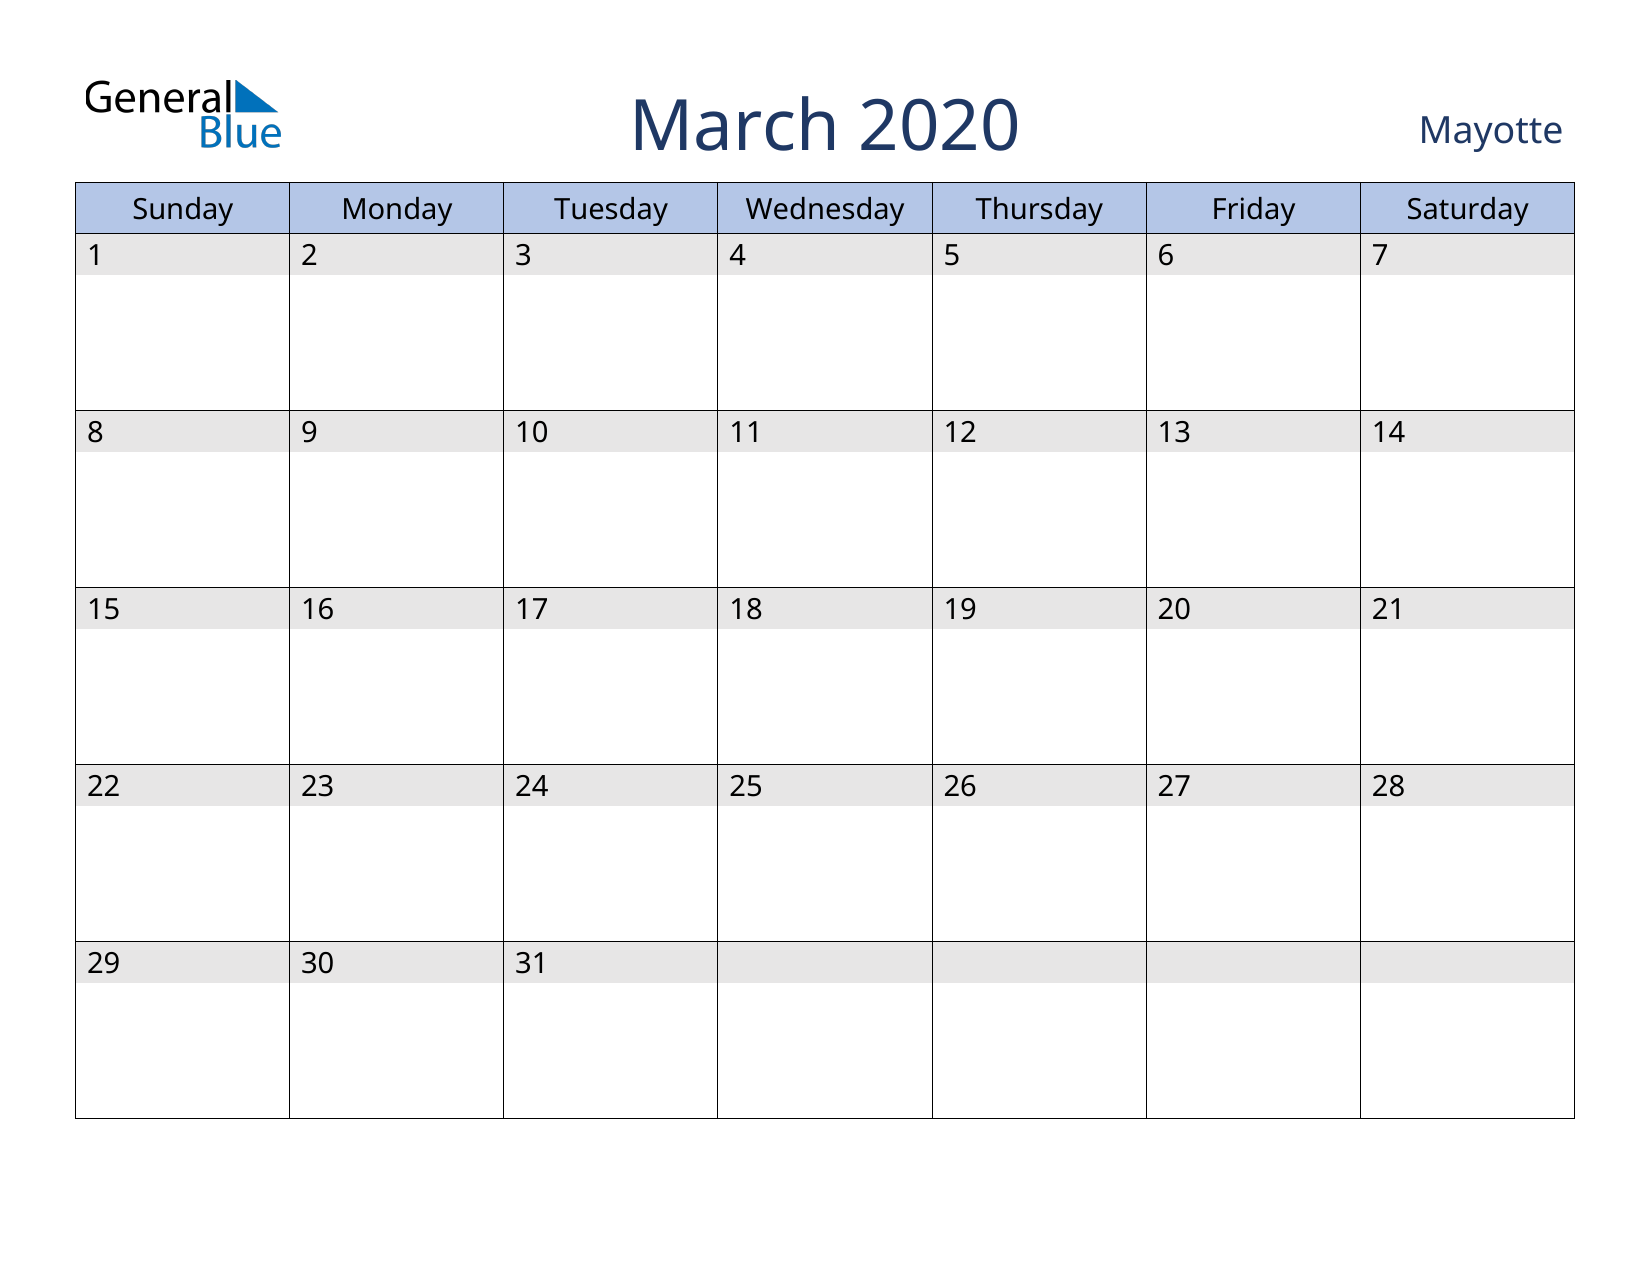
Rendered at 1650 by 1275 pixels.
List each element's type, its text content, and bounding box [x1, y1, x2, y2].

table_cell [504, 806, 717, 941]
table_cell 30 [290, 942, 503, 983]
table_cell [933, 942, 1146, 983]
table_cell 24 [504, 765, 717, 806]
table_cell [1361, 983, 1574, 1118]
table_cell [76, 452, 289, 587]
table_cell [1361, 452, 1574, 587]
table_cell Sunday [76, 183, 289, 233]
picture [86, 80, 281, 148]
table_cell 3 [504, 234, 717, 275]
table_cell [290, 275, 503, 410]
table_cell 12 [933, 411, 1146, 452]
table_cell 2 [290, 234, 503, 275]
table_cell 8 [76, 411, 289, 452]
table_cell Wednesday [718, 183, 932, 233]
table_cell [504, 629, 717, 764]
table_cell 10 [504, 411, 717, 452]
table_cell [1361, 275, 1574, 410]
table_cell [76, 275, 289, 410]
table_cell 6 [1147, 234, 1360, 275]
table_cell [504, 983, 717, 1118]
table_cell 1 [76, 234, 289, 275]
table_cell [718, 452, 932, 587]
table_cell [504, 275, 717, 410]
table_cell [76, 806, 289, 941]
table_cell [718, 806, 932, 941]
table_cell 26 [933, 765, 1146, 806]
table_cell [1361, 806, 1574, 941]
table_cell [718, 629, 932, 764]
table_cell 18 [718, 588, 932, 629]
table_cell [1361, 629, 1574, 764]
table_cell 14 [1361, 411, 1574, 452]
table_cell 19 [933, 588, 1146, 629]
table_cell 5 [933, 234, 1146, 275]
table_cell [1147, 629, 1360, 764]
table_header [76, 75, 503, 182]
table_cell Thursday [933, 183, 1146, 233]
table_cell 13 [1147, 411, 1360, 452]
table_header March 2020 [504, 75, 1146, 182]
table_cell 28 [1361, 765, 1574, 806]
table_cell [933, 806, 1146, 941]
table_cell 22 [76, 765, 289, 806]
table_cell [290, 983, 503, 1118]
table_cell [290, 806, 503, 941]
table_cell 31 [504, 942, 717, 983]
table_cell [718, 983, 932, 1118]
table_cell [76, 983, 289, 1118]
table_header Mayotte [1146, 75, 1574, 182]
table_cell 7 [1361, 234, 1574, 275]
table_cell Saturday [1361, 183, 1574, 233]
table_cell [933, 983, 1146, 1118]
table_cell Tuesday [504, 183, 717, 233]
table_cell [1147, 275, 1360, 410]
table_cell 27 [1147, 765, 1360, 806]
table_cell [76, 629, 289, 764]
table_cell 9 [290, 411, 503, 452]
table_cell Monday [290, 183, 503, 233]
table_cell 16 [290, 588, 503, 629]
table_cell [1147, 806, 1360, 941]
table_cell [1361, 942, 1574, 983]
table_cell [1147, 452, 1360, 587]
table_cell [290, 452, 503, 587]
table_cell 11 [718, 411, 932, 452]
table_cell [1147, 983, 1360, 1118]
table_cell [290, 629, 503, 764]
table_cell [1147, 942, 1360, 983]
table_cell [933, 629, 1146, 764]
table_cell 20 [1147, 588, 1360, 629]
table_cell Friday [1147, 183, 1360, 233]
table_cell 15 [76, 588, 289, 629]
table_cell 29 [76, 942, 289, 983]
table_cell 23 [290, 765, 503, 806]
table_cell [933, 452, 1146, 587]
table_cell 17 [504, 588, 717, 629]
table_cell 4 [718, 234, 932, 275]
table_cell [718, 942, 932, 983]
table_cell [504, 452, 717, 587]
table_cell [718, 275, 932, 410]
table_cell [933, 275, 1146, 410]
table_cell 21 [1361, 588, 1574, 629]
table_cell 25 [718, 765, 932, 806]
